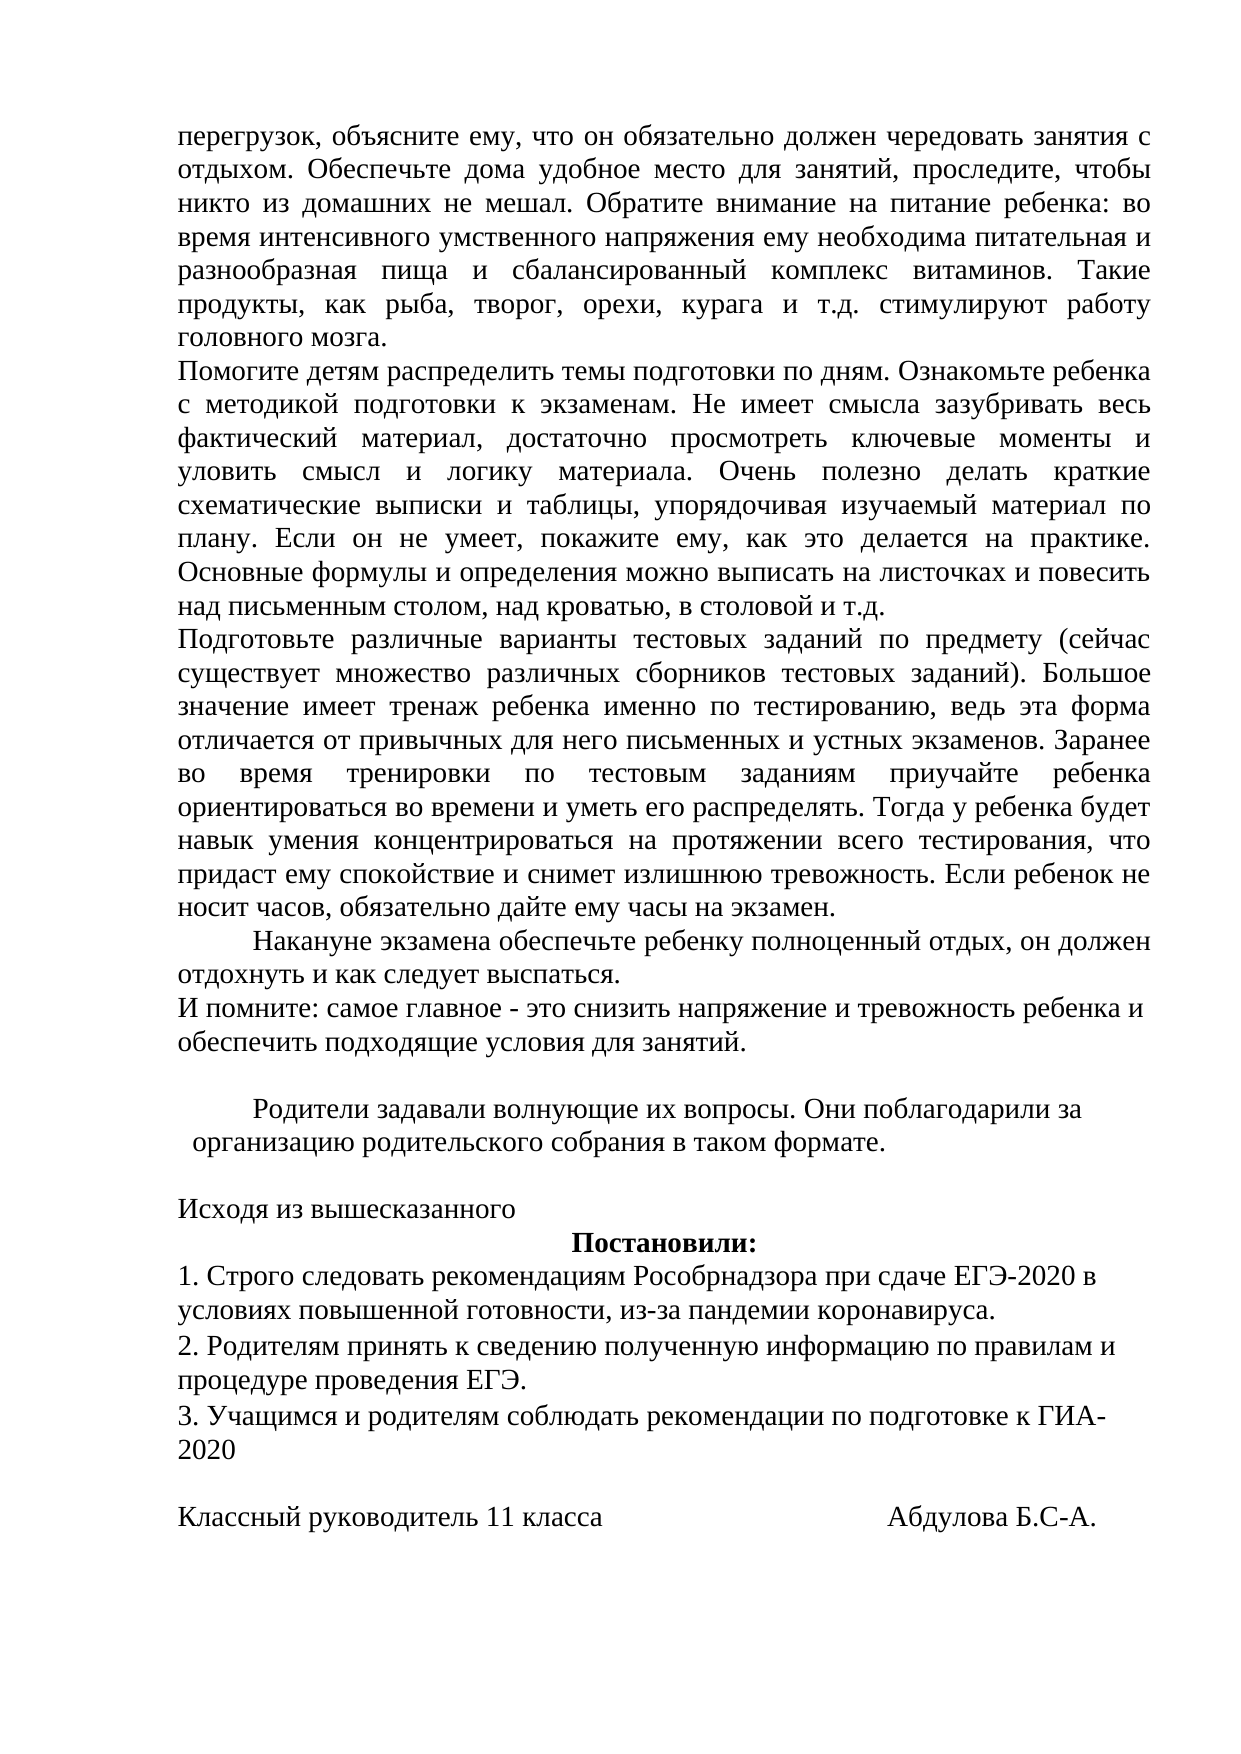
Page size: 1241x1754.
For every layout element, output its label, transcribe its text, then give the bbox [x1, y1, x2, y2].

text Исходя из вышесказанного [177, 1191, 1152, 1225]
text И помните: самое главное - это снизить напряжение и тревожность ребенка и обеспечить подходящие условия для занятий. [177, 990, 1152, 1057]
text 1. Строго следовать рекомендациям Рособрнадзора при сдаче ЕГЭ-2020 в условиях повышенной готовности, из-за пандемии коронавируса. [177, 1258, 1152, 1326]
text Помогите детям распределить темы подготовки по дням. Ознакомьте ребенка с методикой подготовки к экзаменам. Не имеет смысла зазубривать весь фактический материал, достаточно просмотреть ключевые моменты и уловить смысл и логику материала. Очень полезно делать краткие схематические выписки и таблицы, упорядочивая изучаемый материал по плану. Если он не умеет, покажите ему, как это делается на практике. Основные формулы и определения можно выписать на листочках и повесить над письменным столом, над кроватью, в столовой и т.д. [177, 353, 1152, 621]
text Постановили: [177, 1225, 1152, 1258]
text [177, 118, 1152, 353]
text Классный руководитель 11 класса Абдулова Б.С-А. [177, 1499, 1152, 1532]
list Родители задавали волнующие их вопросы. Они поблагодарили за организацию родительского собрания в таком формате. [192, 1091, 1152, 1158]
text 2. Родителям принять к сведению полученную информацию по правилам и процедуре проведения ЕГЭ. [177, 1328, 1152, 1396]
text 3. Учащимся и родителям соблюдать рекомендации по подготовке к ГИА-2020 [177, 1398, 1152, 1465]
list Накануне экзамена обеспечьте ребенку полноценный отдых, он должен отдохнуть и как следует выспаться. [177, 923, 1152, 990]
text Подготовьте различные варианты тестовых заданий по предмету (сейчас существует множество различных сборников тестовых заданий). Большое значение имеет тренаж ребенка именно по тестированию, ведь эта форма отличается от привычных для него письменных и устных экзаменов. Заранее во время тренировки по тестовым заданиям приучайте ребенка ориентироваться во времени и уметь его распределять. Тогда у ребенка будет навык умения концентрироваться на протяжении всего тестирования, что придаст ему спокойствие и снимет излишнюю тревожность. Если ребенок не носит часов, обязательно дайте ему часы на экзамен. [177, 621, 1152, 923]
